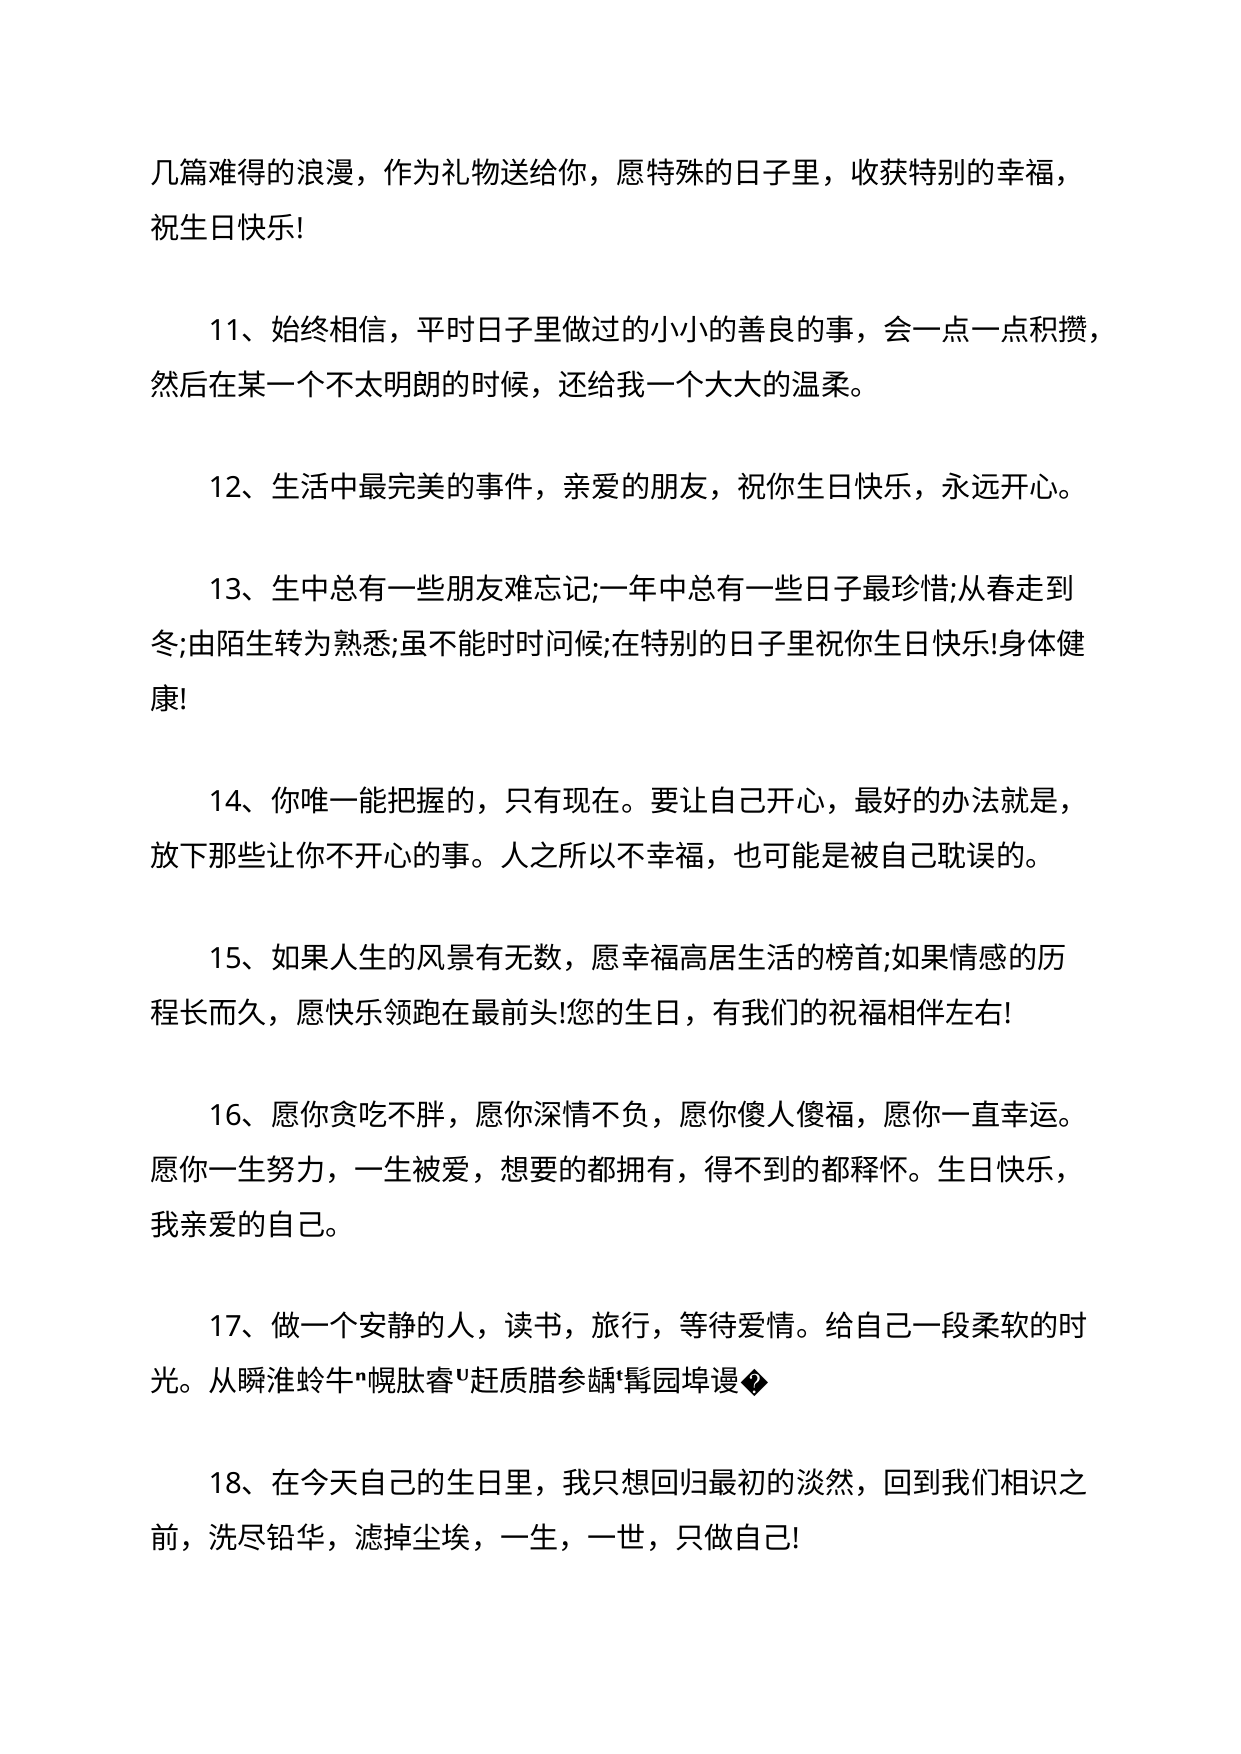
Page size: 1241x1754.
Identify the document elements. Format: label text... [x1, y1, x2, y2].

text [150, 150, 1090, 247]
text 14、你唯一能把握的，只有现在。要让自己开心，最好的办法就是，放下那些让你不开心的事。人之所以不幸福，也可能是被自己耽误的。 [150, 778, 1090, 875]
text 12、生活中最完美的事件，亲爱的朋友，祝你生日快乐，永远开心。 [150, 464, 1090, 506]
text 16、愿你贪吃不胖，愿你深情不负，愿你傻人傻福，愿你一直幸运。愿你一生努力，一生被爱，想要的都拥有，得不到的都释怀。生日快乐，我亲爱的自己。 [150, 1091, 1090, 1243]
text 11、始终相信，平时日子里做过的小小的善良的事，会一点一点积攒，然后在某一个不太明朗的时候，还给我一个大大的温柔。 [150, 307, 1090, 404]
text 15、如果人生的风景有无数，愿幸福高居生活的榜首;如果情感的历程长而久，愿快乐领跑在最前头!您的生日，有我们的祝福相伴左右! [150, 934, 1090, 1032]
text 18、在今天自己的生日里，我只想回归最初的淡然，回到我们相识之前，洗尽铅华，滤掉尘埃，一生，一世，只做自己! [150, 1460, 1090, 1557]
text 13、生中总有一些朋友难忘记;一年中总有一些日子最珍惜;从春走到冬;由陌生转为熟悉;虽不能时时问候;在特别的日子里祝你生日快乐!身体健康! [150, 566, 1090, 718]
text 17、做一个安静的人，读书，旅行，等待爱情。给自己一段柔软的时光。从瞬淮蛉牛幌肽睿赶质腊参龋髯园埠谩� [150, 1303, 1090, 1400]
